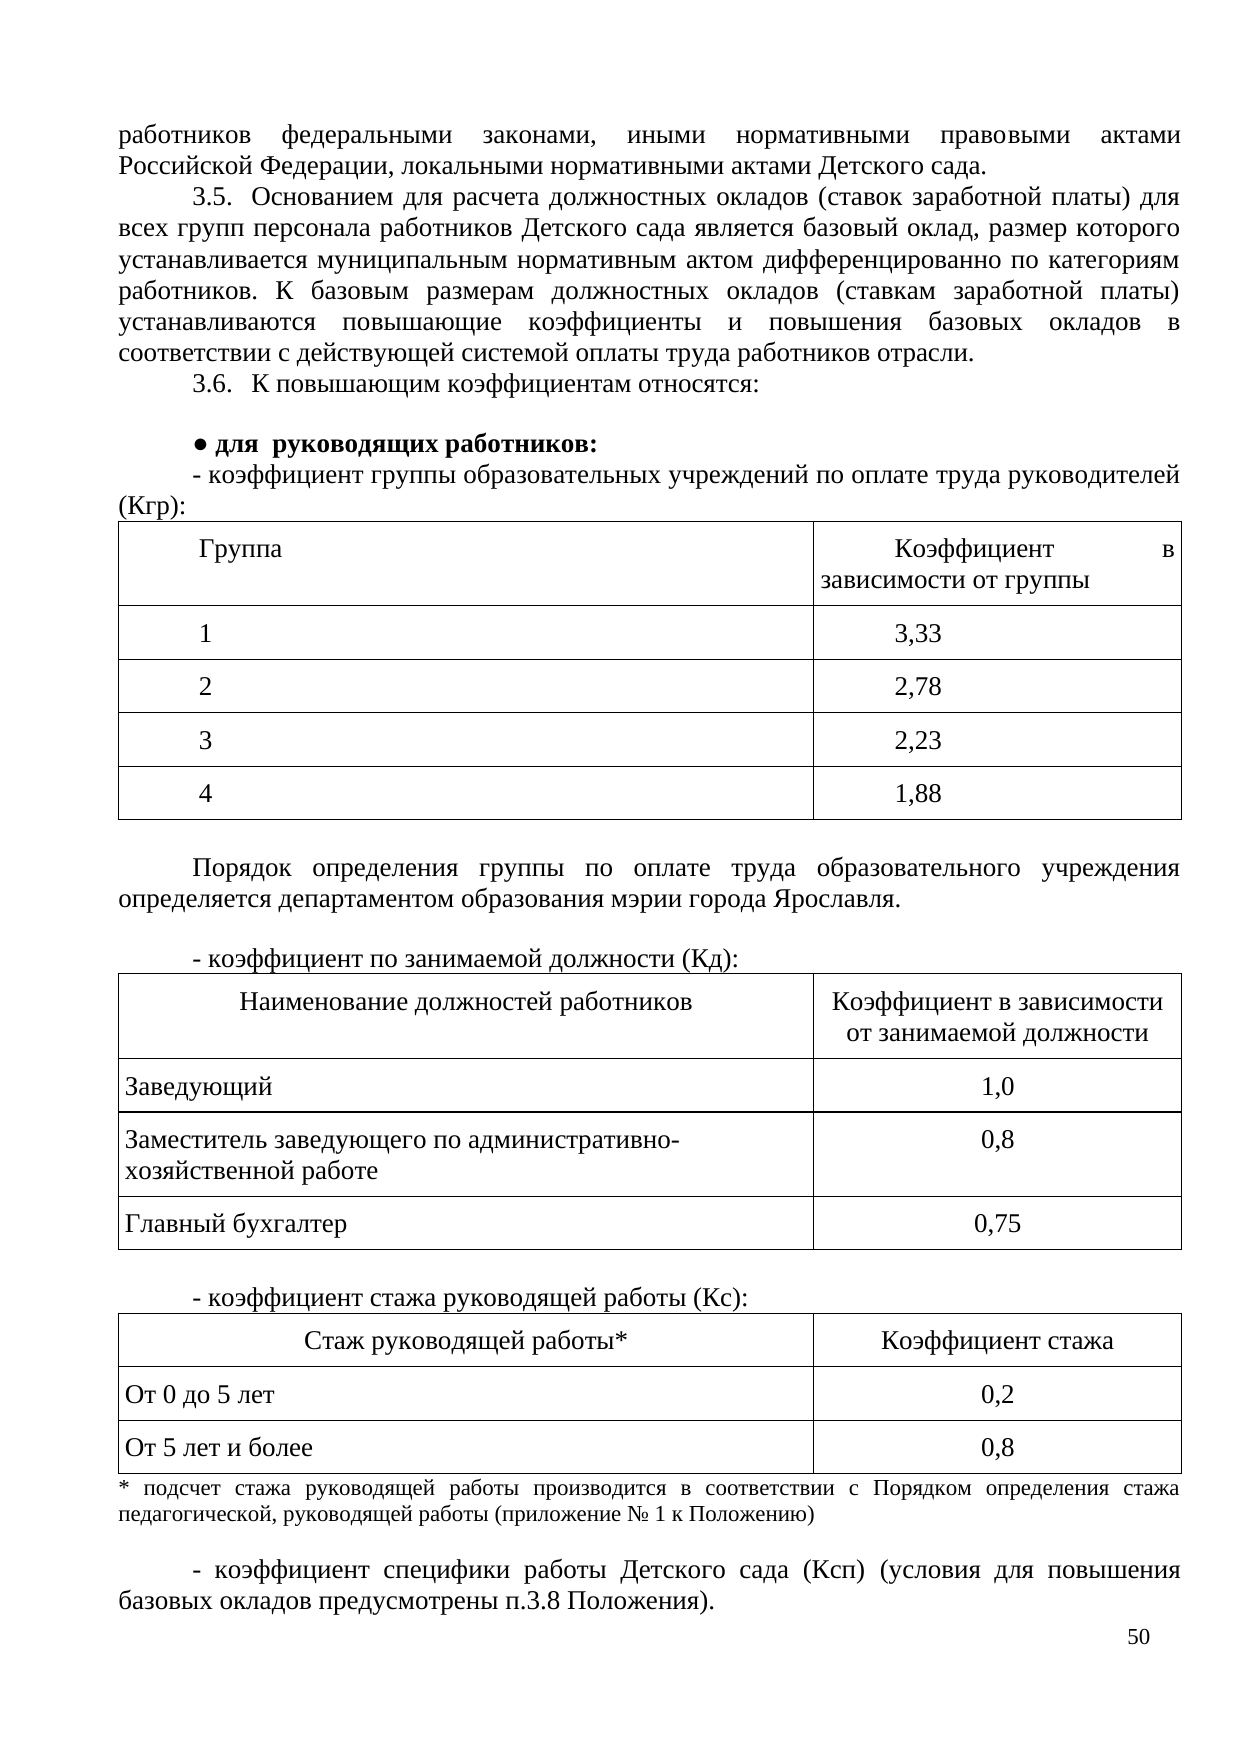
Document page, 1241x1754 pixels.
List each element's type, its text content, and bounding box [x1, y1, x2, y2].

table_header Коэффициент стажа [814, 1314, 1181, 1366]
table_header Группа [119, 522, 813, 605]
table_cell 3 [119, 713, 813, 766]
table_cell 2 [119, 660, 813, 712]
list К повышающим коэффициентам относятся: [118, 367, 1181, 398]
table_cell 0,75 [814, 1197, 1181, 1249]
table_cell 1,88 [814, 767, 1181, 819]
table_header Наименование должностей работников [119, 974, 813, 1058]
table_cell 0,8 [814, 1421, 1181, 1473]
table_cell Главный бухгалтер [119, 1197, 813, 1249]
text - коэффициент стажа руководящей работы (Кс): [118, 1282, 1181, 1313]
table_cell 2,78 [814, 660, 1181, 712]
table_header Коэффициент в зависимости от группы [814, 522, 1181, 605]
text - коэффициент специфики работы Детского сада (Ксп) (условия для повышения базовых окладов предусмотрены п.3.8 Положения). [118, 1553, 1181, 1615]
table_cell 0,8 [814, 1113, 1181, 1196]
table_header Стаж руководящей работы* [119, 1314, 813, 1366]
text * подсчет стажа руководящей работы производится в соответствии с Порядком определения стажа педагогической, руководящей работы (приложение № 1 к Положению) [118, 1474, 1181, 1527]
text ● для руководящих работников: [118, 427, 1181, 458]
table_cell 1,0 [814, 1059, 1181, 1111]
table_header Коэффициент в зависимости от занимаемой должности [814, 974, 1181, 1058]
list Основанием для расчета должностных окладов (ставок заработной платы) для всех групп персонала работников Детского сада является базовый оклад, размер которого устанавливается муниципальным нормативным актом дифференцированно по категориям работников. К базовым размерам должностных окладов (ставкам заработной платы) устанавливаются повышающие коэффициенты и повышения базовых окладов в соответствии с действующей системой оплаты труда работников отрасли. [118, 180, 1181, 367]
table_cell 4 [119, 767, 813, 819]
table_cell 0,2 [814, 1367, 1181, 1419]
table_cell Заместитель заведующего по административно-хозяйственной работе [119, 1113, 813, 1196]
table_cell От 0 до 5 лет [119, 1367, 813, 1419]
text - коэффициент по занимаемой должности (Кд): [118, 942, 1181, 973]
table_cell 3,33 [814, 606, 1181, 659]
text Порядок определения группы по оплате труда образовательного учреждения определяется департаментом образования мэрии города Ярославля. [118, 851, 1181, 913]
table_cell 1 [119, 606, 813, 659]
table_cell От 5 лет и более [119, 1421, 813, 1473]
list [118, 118, 1181, 180]
table_cell 2,23 [814, 713, 1181, 766]
text - коэффициент группы образовательных учреждений по оплате труда руководителей (Кгр): [118, 458, 1181, 521]
table_cell Заведующий [119, 1059, 813, 1111]
